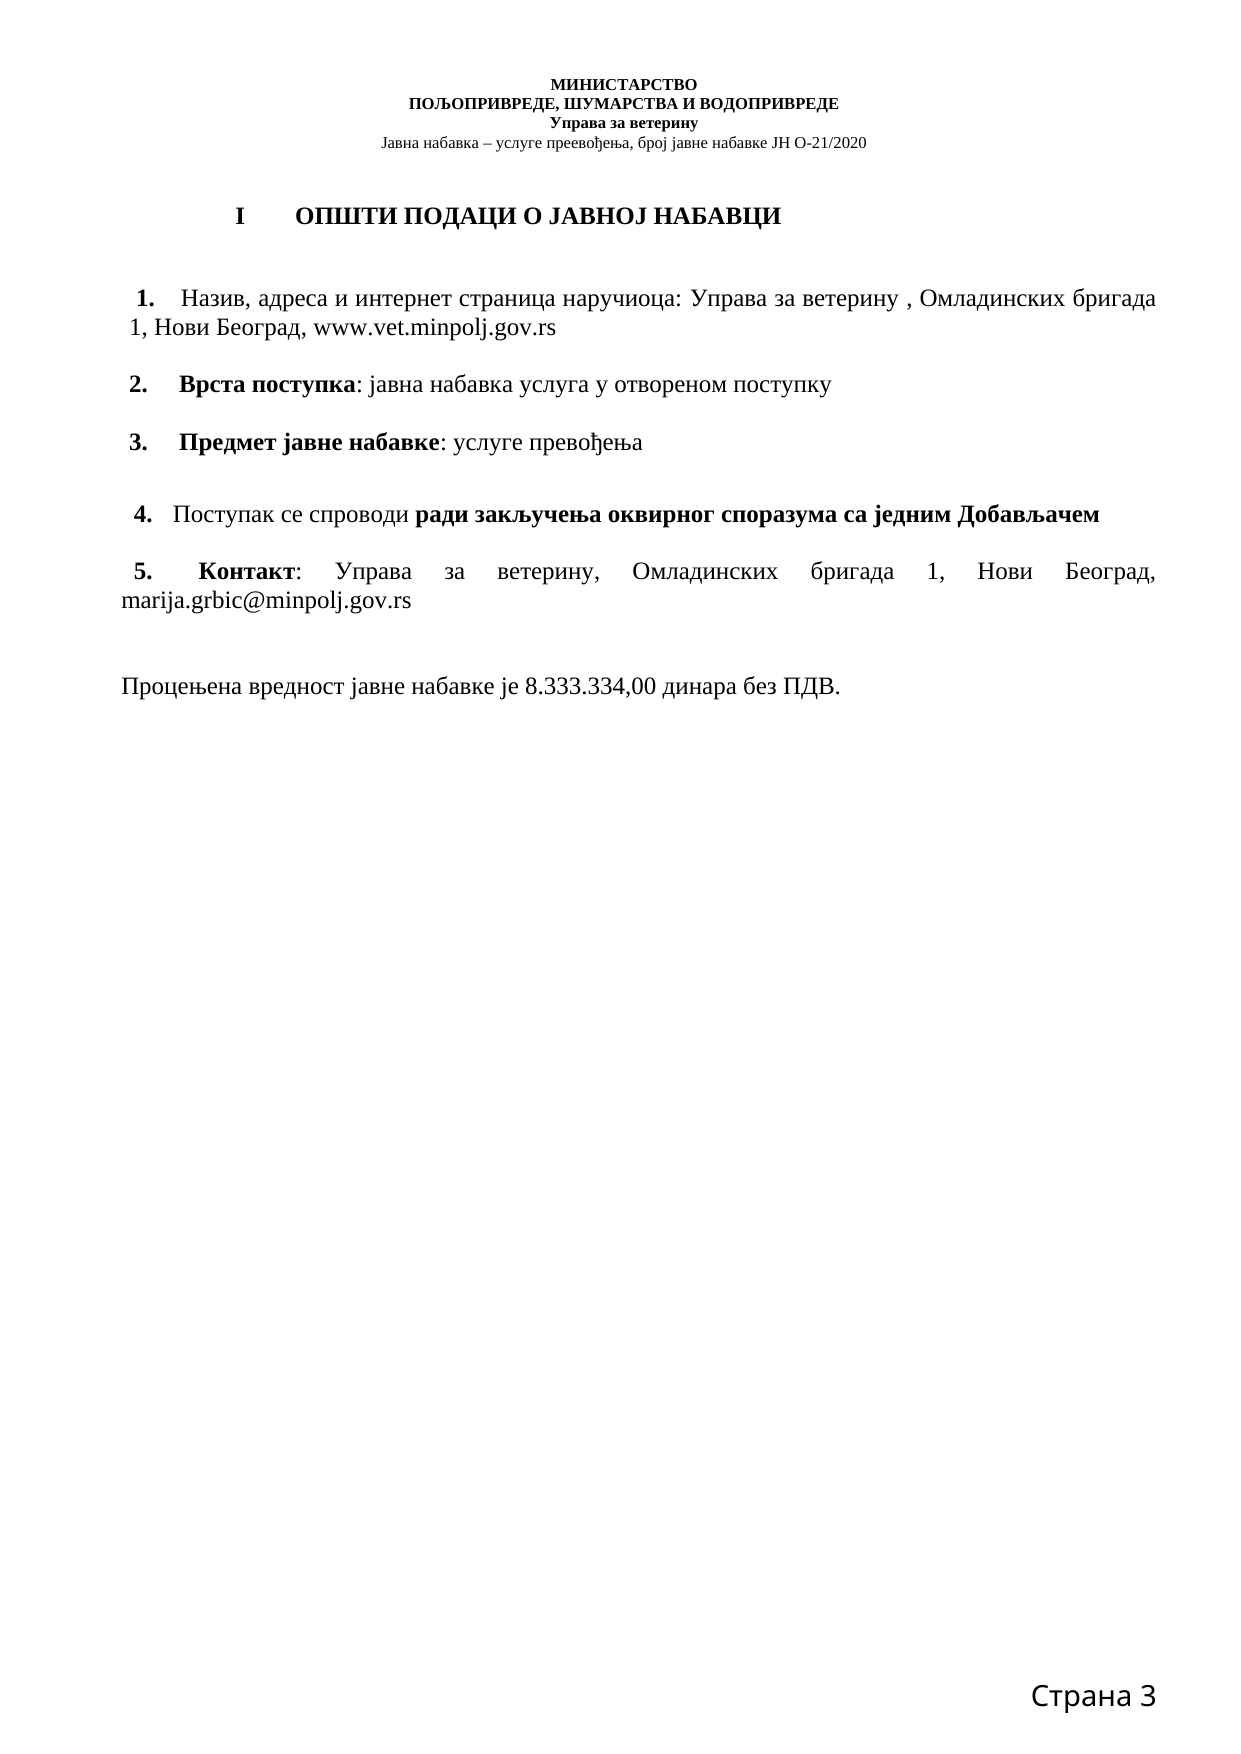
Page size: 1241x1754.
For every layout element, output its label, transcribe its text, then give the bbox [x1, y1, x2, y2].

list Назив, адреса и интернет страница наручиоца: Управа за ветерину , Омладинских бригада 1, Нови Београд, www.vet.minpolj.gov.rs [129, 283, 1156, 341]
text 5. Контакт: Управа за ветерину, Омладинских бригада 1, Нови Београд, marija.grbic@minpolj.gov.rs [121, 556, 1156, 614]
text I ОПШТИ ПОДАЦИ О ЈАВНОЈ НАБАВЦИ [204, 201, 1156, 229]
text Процењена вредност јавне набавке је 8.333.334,00 динара без ПДВ. [91, 671, 1156, 700]
text 4. Поступак се спроводи ради закључења оквирног споразума са једним Добављачем [121, 499, 1156, 528]
text 3. Предмет јавне набавке: услуге превођења [91, 427, 1156, 456]
list Врста поступка: јавна набавка услуга у отвореном поступку [129, 369, 1156, 398]
